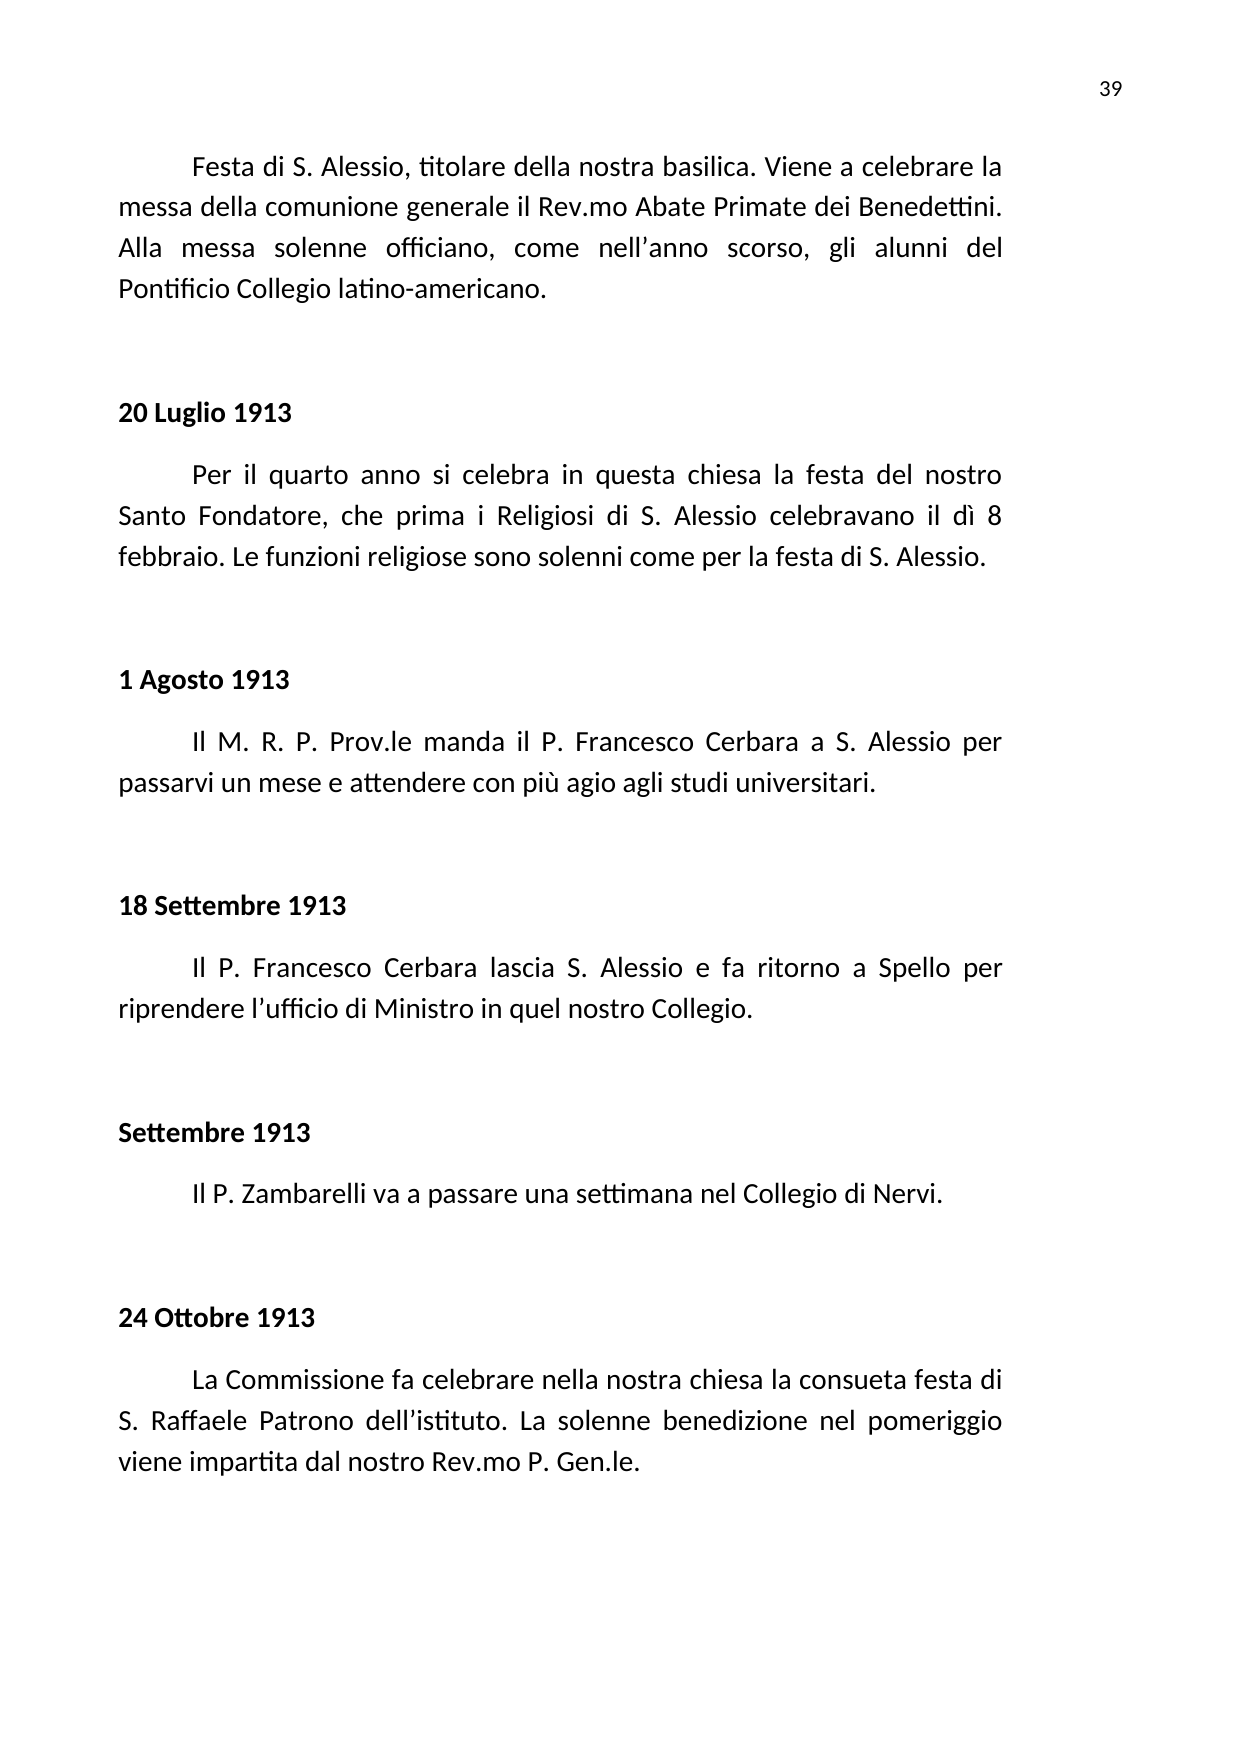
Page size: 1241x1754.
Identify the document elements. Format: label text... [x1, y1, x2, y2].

text 24 Ottobre 1913 [118, 1299, 1004, 1334]
text Il M. R. P. Prov.le manda il P. Francesco Cerbara a S. Alessio per passarvi un mese e attendere con più agio agli studi universitari. [118, 723, 1004, 799]
text Il P. Francesco Cerbara lascia S. Alessio e fa ritorno a Spello per riprendere l’ufficio di Ministro in quel nostro Collegio. [118, 949, 1004, 1026]
text La Commissione fa celebrare nella nostra chiesa la consueta festa di S. Raffaele Patrono dell’istituto. La solenne benedizione nel pomeriggio viene impartita dal nostro Rev.mo P. Gen.le. [118, 1361, 1004, 1478]
text 18 Settembre 1913 [118, 887, 1004, 923]
text Il P. Zambarelli va a passare una settimana nel Collegio di Nervi. [118, 1175, 1004, 1211]
text Settembre 1913 [118, 1114, 1004, 1149]
text 20 Luglio 1913 [118, 394, 1004, 429]
text Festa di S. Alessio, titolare della nostra basilica. Viene a celebrare la messa della comunione generale il Rev.mo Abate Primate dei Benedettini. Alla messa solenne officiano, come nell’anno scorso, gli alunni del Pontificio Collegio latino-americano. [118, 148, 1004, 306]
text 1 Agosto 1913 [118, 661, 1004, 697]
text Per il quarto anno si celebra in questa chiesa la festa del nostro Santo Fondatore, che prima i Religiosi di S. Alessio celebravano il dì 8 febbraio. Le funzioni religiose sono solenni come per la festa di S. Alessio. [118, 456, 1004, 573]
